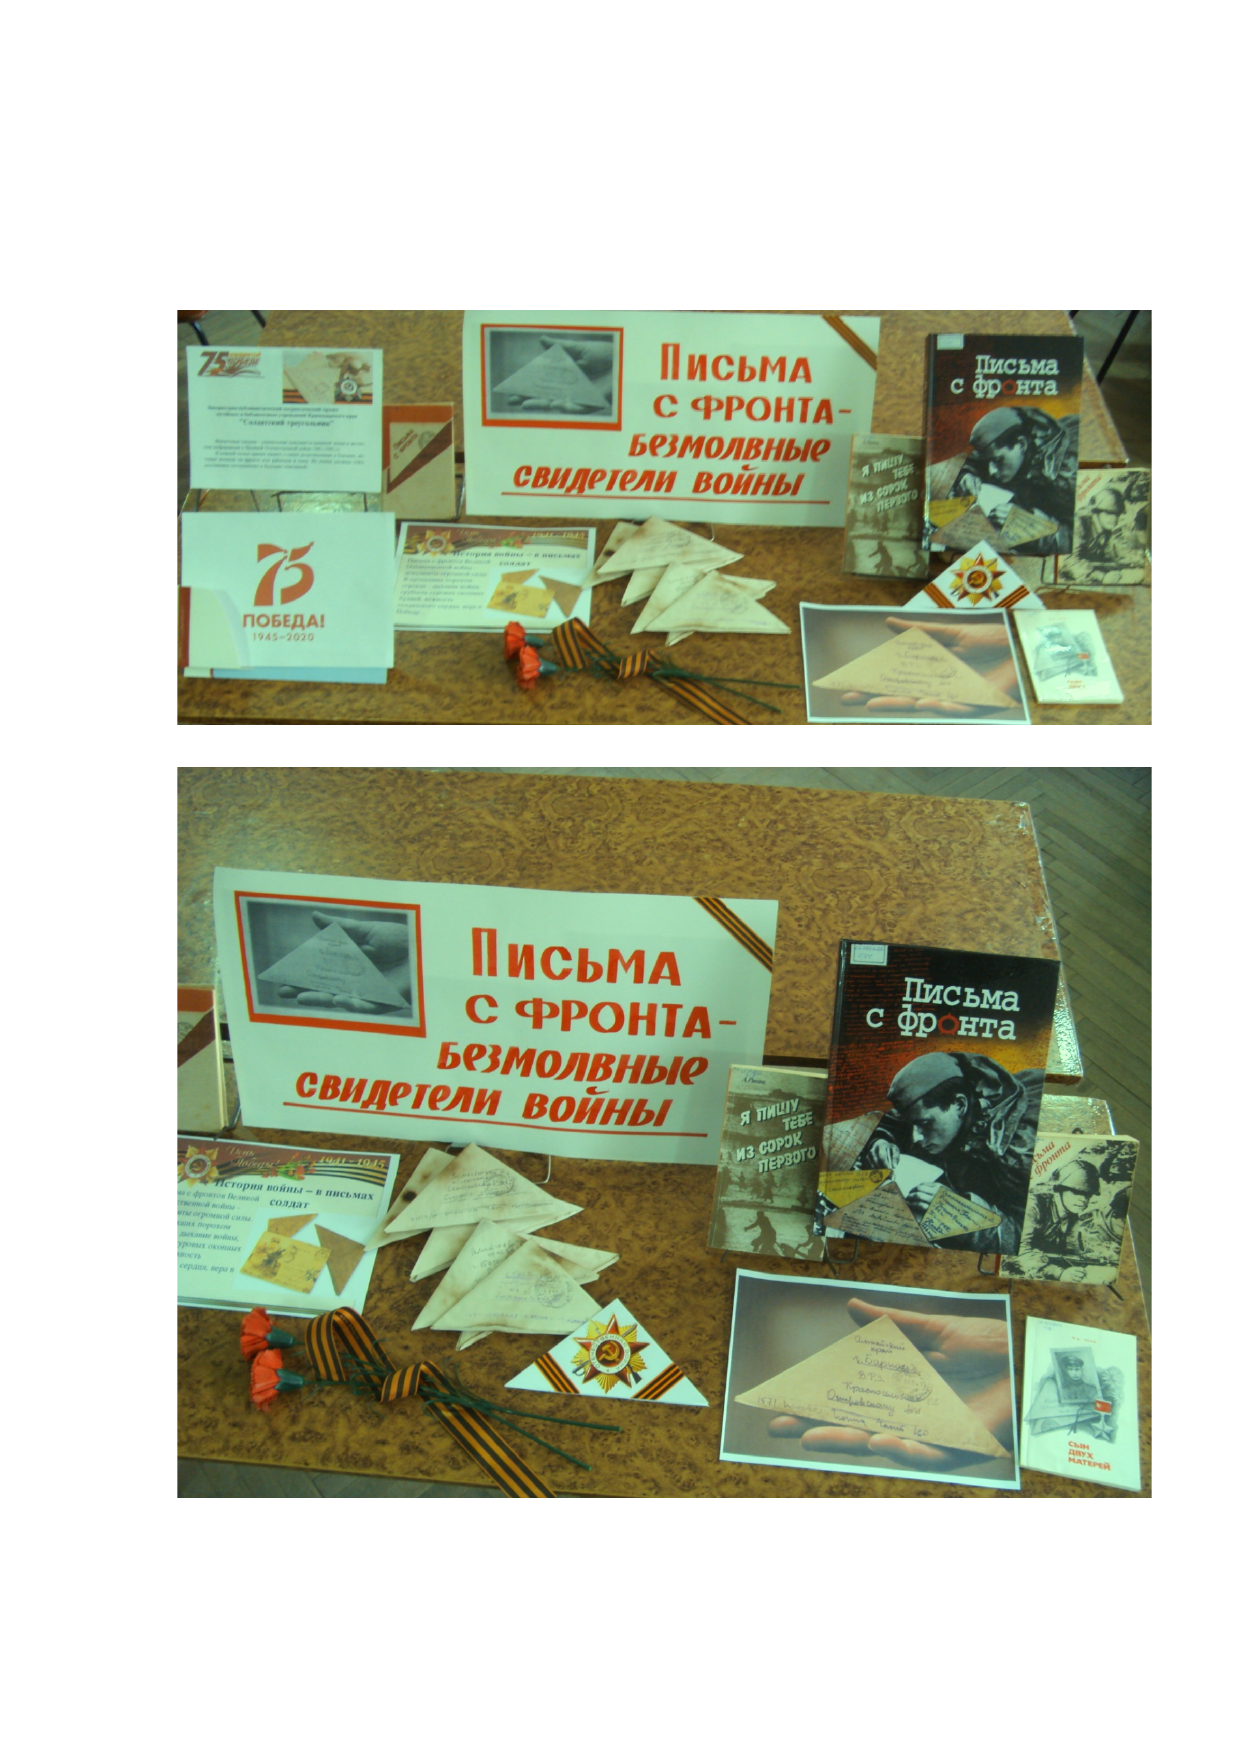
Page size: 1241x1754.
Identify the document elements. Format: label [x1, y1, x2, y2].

picture [177, 310, 1152, 725]
picture [177, 767, 1152, 1498]
